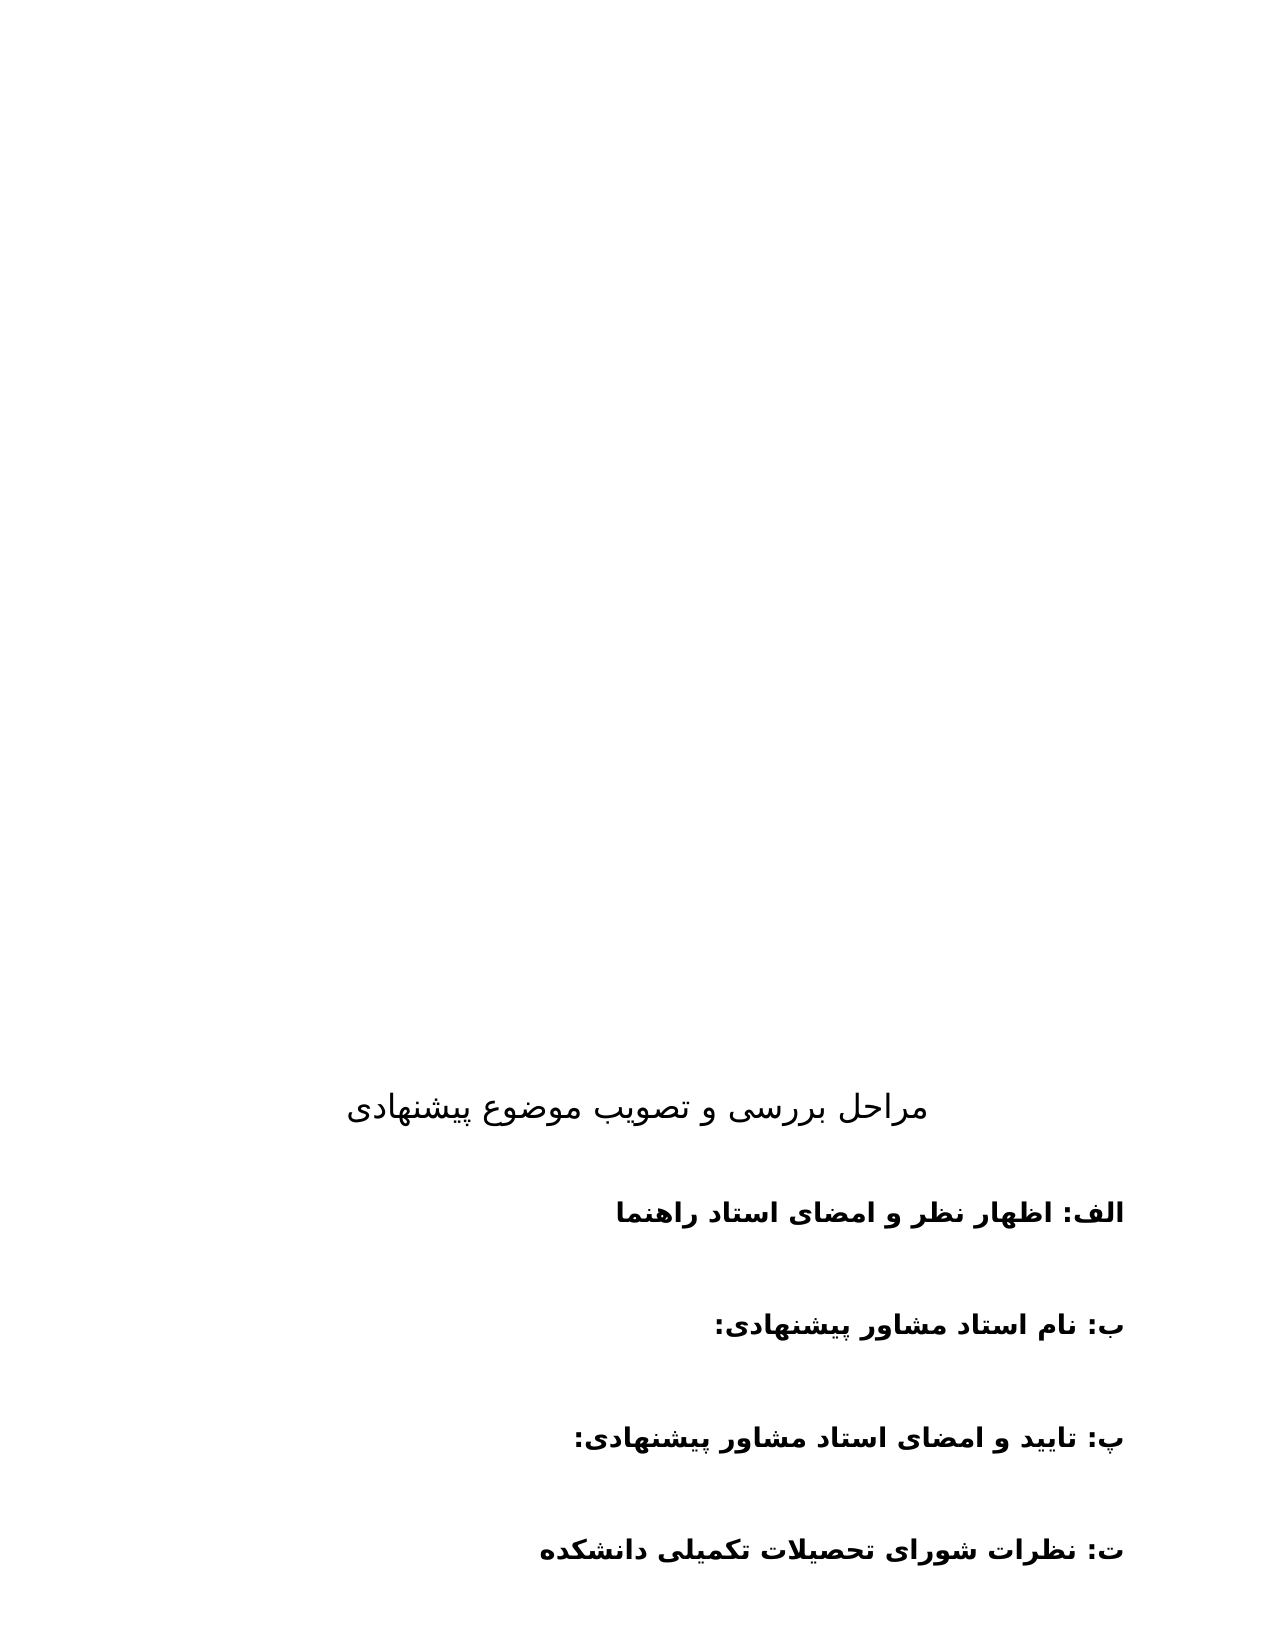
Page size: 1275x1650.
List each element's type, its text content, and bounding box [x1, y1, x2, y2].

text ت: نظرات شورای تحصیلات تکمیلی دانشکده [150, 1535, 1125, 1566]
text مراحل بررسی و تصویب موضوع پیشنهادی [150, 1088, 1125, 1127]
text پ: تایید و امضای استاد مشاور پیشنهادی: [150, 1422, 1125, 1454]
text ب: نام استاد مشاور پیشنهادی: [150, 1309, 1125, 1341]
text الف: اظهار نظر و امضای استاد راهنما [150, 1197, 1125, 1228]
